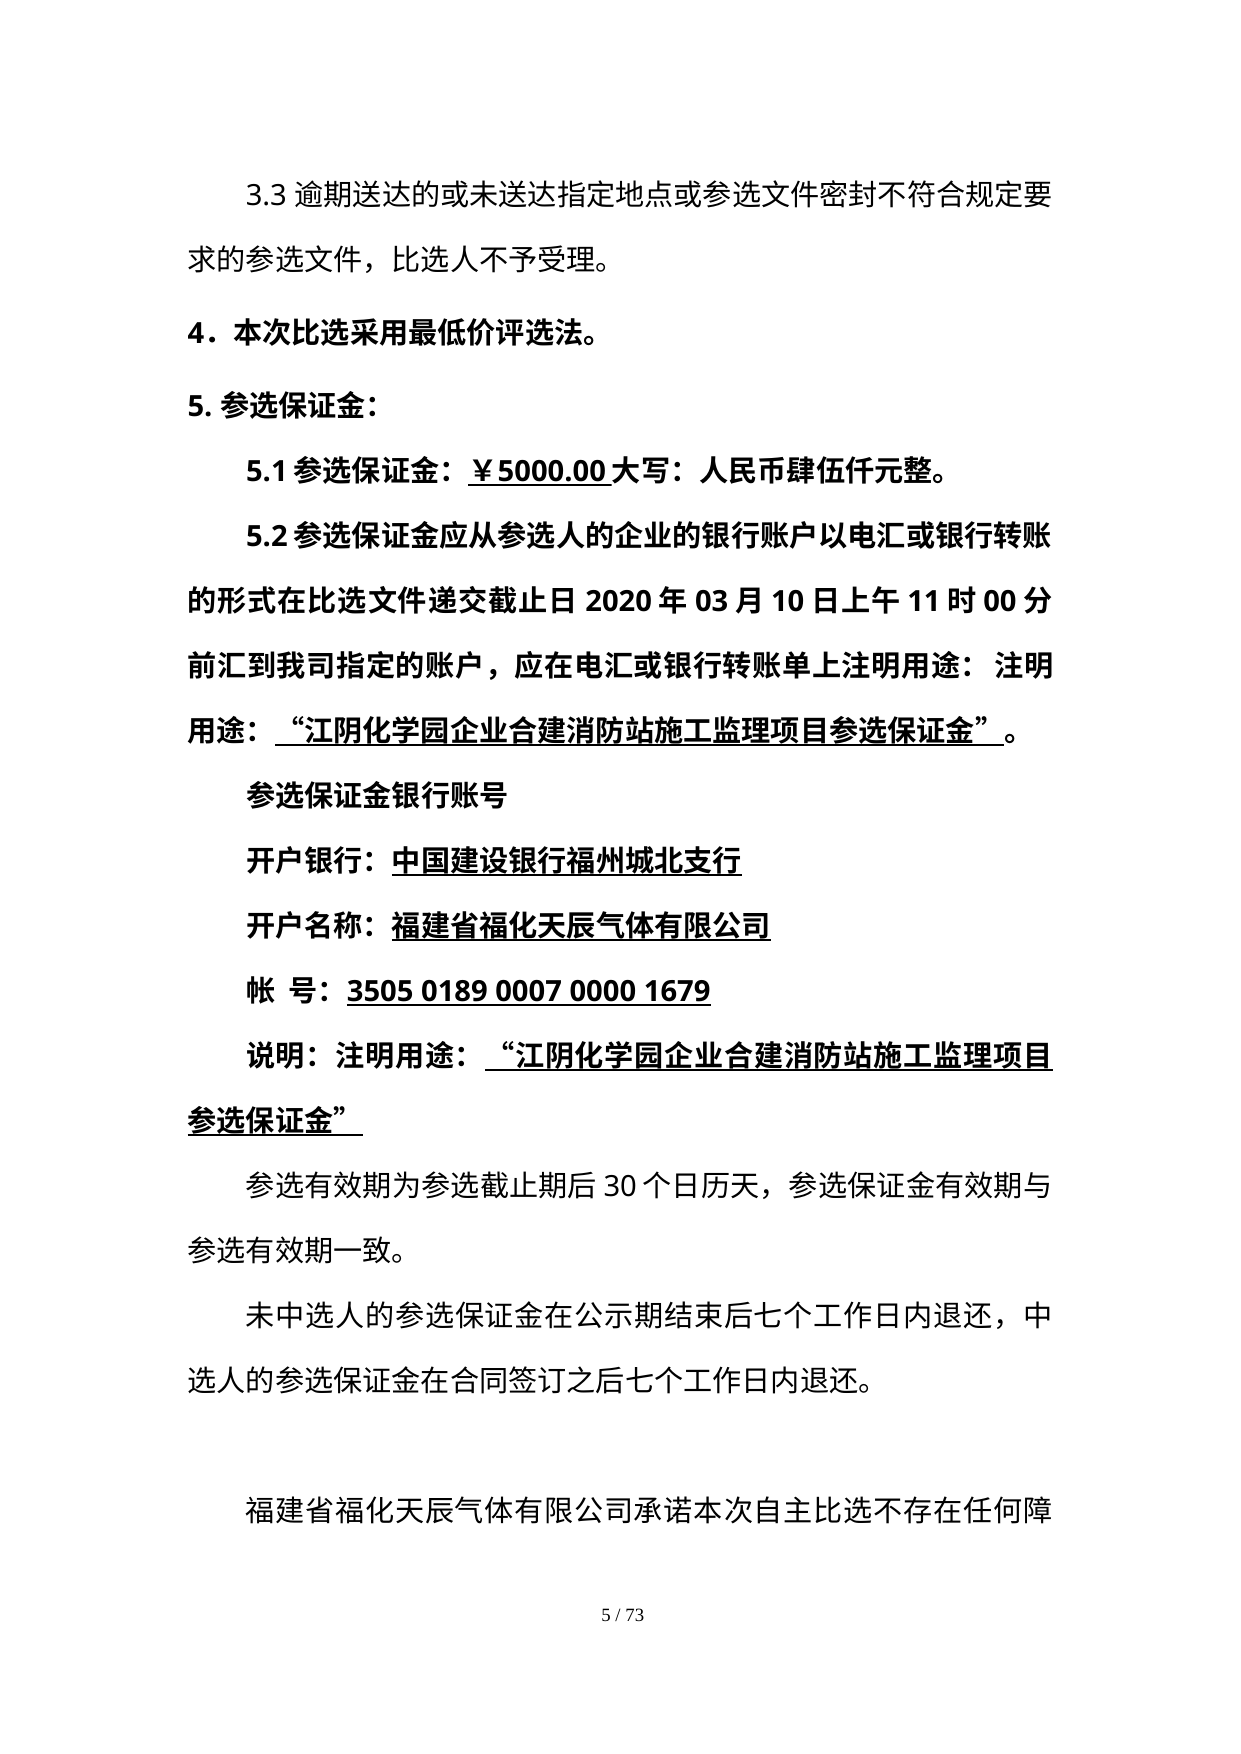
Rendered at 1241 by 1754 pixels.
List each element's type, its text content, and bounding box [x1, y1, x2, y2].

text 开户银行：中国建设银行福州城北支行 [187, 827, 1053, 892]
text 3.3 逾期送达的或未送达指定地点或参选文件密封不符合规定要求的参选文件，比选人不予受理。 [187, 160, 1053, 290]
text 未中选人的参选保证金在公示期结束后七个工作日内退还，中选人的参选保证金在合同签订之后七个工作日内退还。 [187, 1282, 1053, 1412]
text 5. 参选保证金： [187, 372, 1053, 437]
text 4．本次比选采用最低价评选法。 [187, 298, 1053, 363]
text 参选保证金银行账号 [187, 762, 1053, 827]
text 5.1参选保证金：￥5000.00大写：人民币肆伍仟元整。 [187, 437, 1053, 502]
text 开户名称：福建省福化天辰气体有限公司 [187, 892, 1053, 957]
text 帐 号：3505 0189 0007 0000 1679 [187, 957, 1053, 1022]
text 参选有效期为参选截止期后30个日历天，参选保证金有效期与参选有效期一致。 [187, 1152, 1053, 1282]
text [187, 1477, 1053, 1542]
text 说明：注明用途：“江阴化学园企业合建消防站施工监理项目参选保证金” [187, 1022, 1053, 1152]
text 5.2参选保证金应从参选人的企业的银行账户以电汇或银行转账的形式在比选文件递交截止日2020年03月10日上午11时00分前汇到我司指定的账户，应在电汇或银行转账单上注明用途：注明用途：“江阴化学园企业合建消防站施工监理项目参选保证金”。 [187, 502, 1053, 762]
